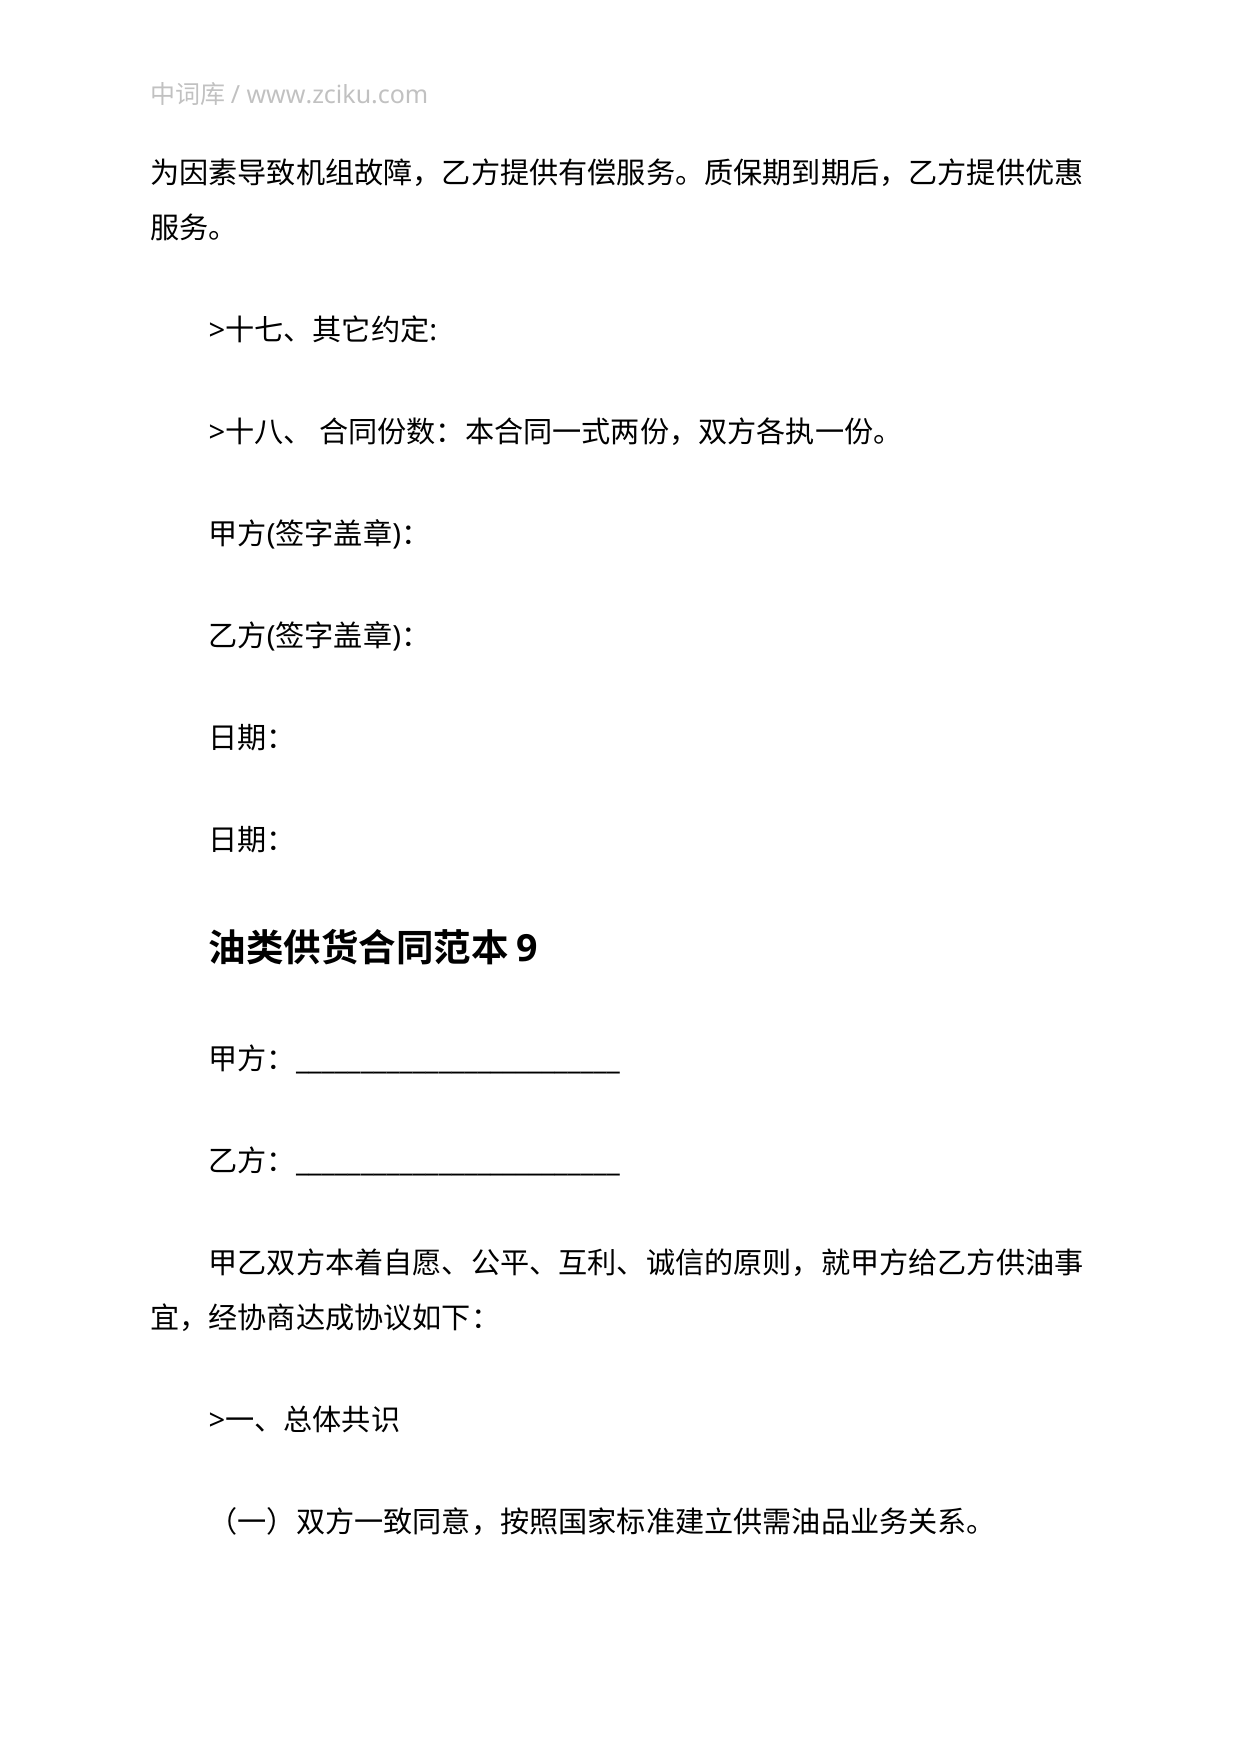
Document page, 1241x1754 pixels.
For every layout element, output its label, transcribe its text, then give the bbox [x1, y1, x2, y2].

text >十七、其它约定: [150, 307, 1090, 349]
text 日期： [150, 714, 1090, 757]
text 甲乙双方本着自愿、公平、互利、诚信的原则，就甲方给乙方供油事宜，经协商达成协议如下： [150, 1240, 1090, 1337]
text 日期： [150, 816, 1090, 859]
text 油类供货合同范本9 [150, 918, 1090, 973]
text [150, 150, 1090, 247]
text 乙方(签字盖章)： [150, 613, 1090, 655]
text 甲方(签字盖章)： [150, 511, 1090, 553]
text 乙方：_________________________ [150, 1138, 1090, 1180]
text >一、总体共识 [150, 1396, 1090, 1439]
text >十八、 合同份数：本合同一式两份，双方各执一份。 [150, 409, 1090, 451]
text 甲方：_________________________ [150, 1036, 1090, 1078]
text （一）双方一致同意，按照国家标准建立供需油品业务关系。 [150, 1498, 1090, 1541]
